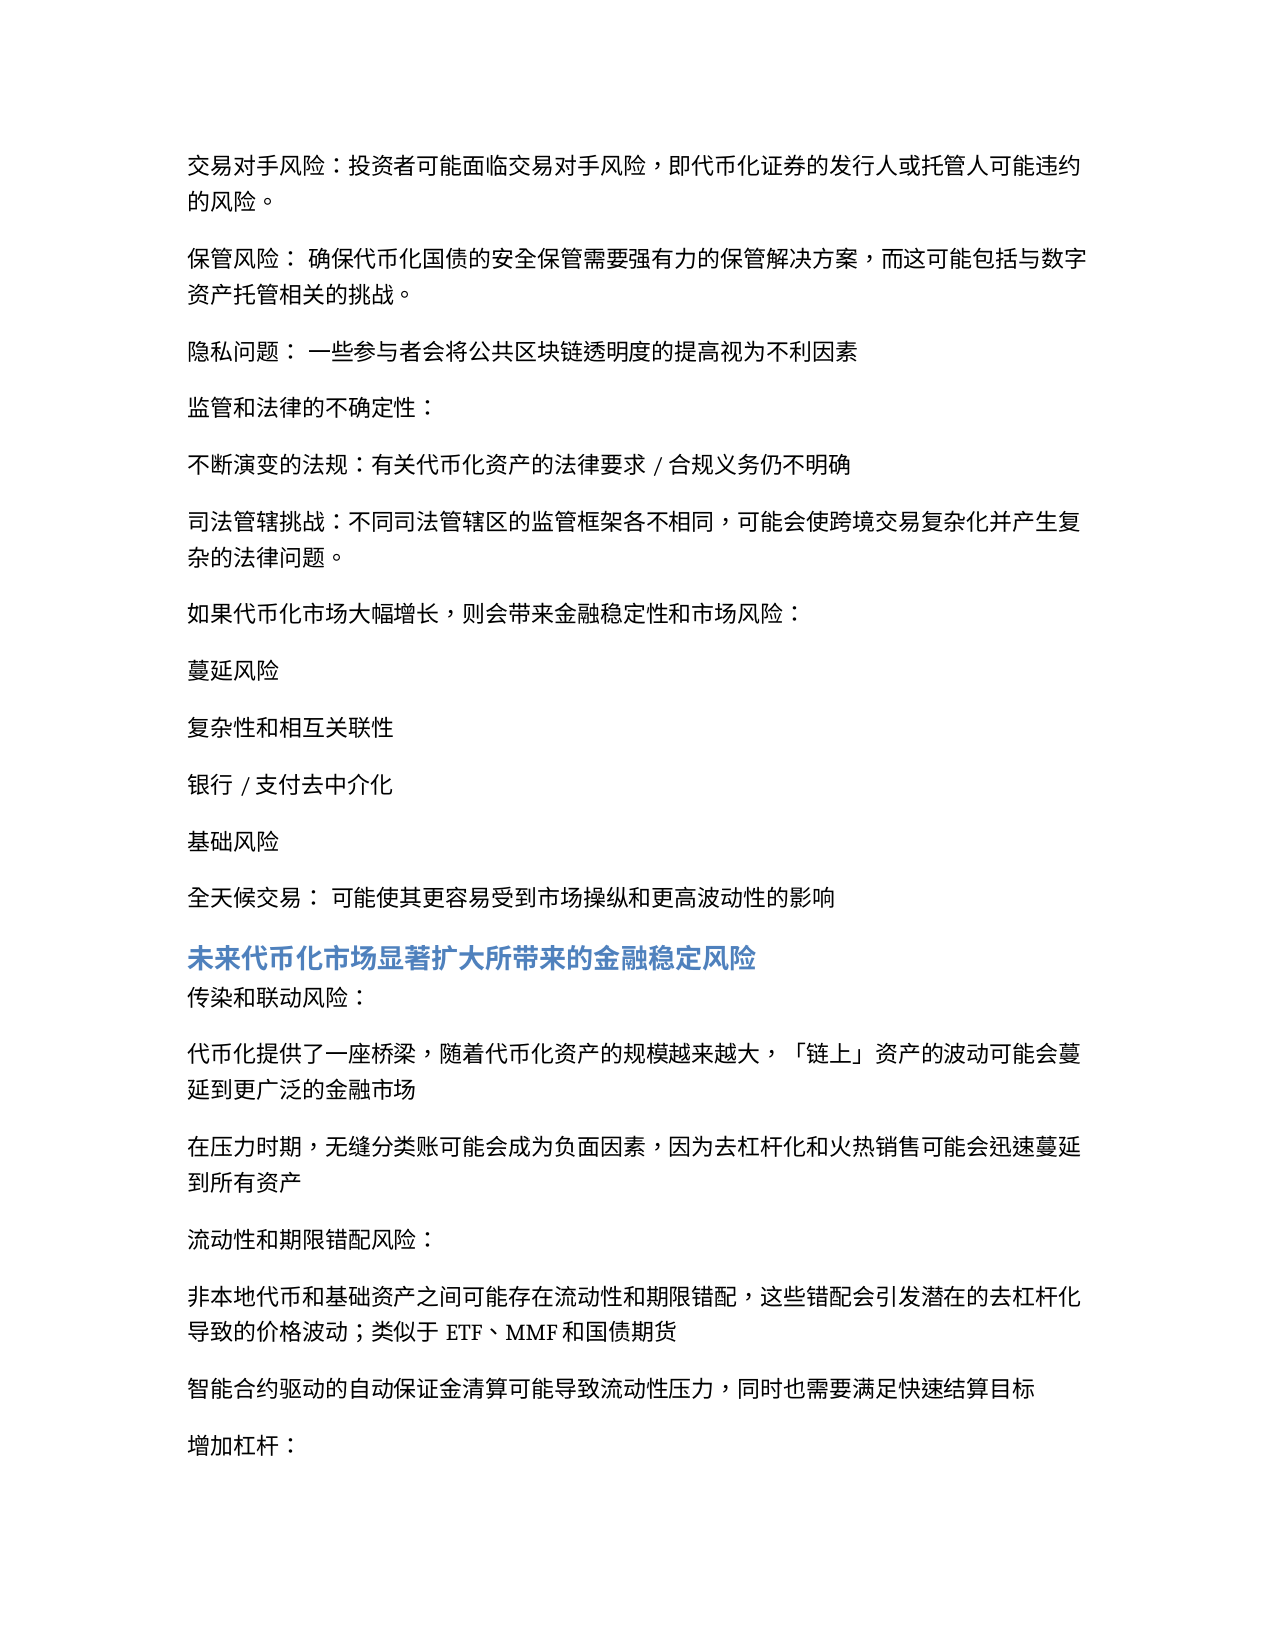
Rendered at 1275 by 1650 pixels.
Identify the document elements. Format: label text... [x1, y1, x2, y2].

text 保管风险： 确保代币化国债的安全保管需要强有力的保管解决方案，而这可能包括与数字资产托管相关的挑战。 [187, 243, 1087, 310]
text 复杂性和相互关联性 [187, 712, 1087, 743]
text 增加杠杆： [187, 1430, 1087, 1461]
text 流动性和期限错配风险： [187, 1224, 1087, 1255]
text 监管和法律的不确定性： [187, 392, 1087, 423]
subtitle 未来代币化市场显著扩大所带来的金融稳定风险 [187, 939, 1087, 976]
text 蔓延风险 [187, 655, 1087, 686]
text 如果代币化市场大幅增长，则会带来金融稳定性和市场风险： [187, 598, 1087, 630]
text 智能合约驱动的自动保证金清算可能导致流动性压力，同时也需要满足快速结算目标 [187, 1373, 1087, 1404]
text 在压力时期，无缝分类账可能会成为负面因素，因为去杠杆化和火热销售可能会迅速蔓延到所有资产 [187, 1131, 1087, 1198]
text 司法管辖挑战：不同司法管辖区的监管框架各不相同，可能会使跨境交易复杂化并产生复杂的法律问题。 [187, 506, 1087, 573]
text 不断演变的法规：有关代币化资产的法律要求 / 合规义务仍不明确 [187, 449, 1087, 480]
text 交易对手风险：投资者可能面临交易对手风险，即代币化证券的发行人或托管人可能违约的风险。 [187, 150, 1087, 217]
text 银行 / 支付去中介化 [187, 769, 1087, 800]
text 隐私问题： 一些参与者会将公共区块链透明度的提高视为不利因素 [187, 335, 1087, 367]
text 基础风险 [187, 826, 1087, 857]
text 传染和联动风险： [187, 981, 1087, 1013]
text 非本地代币和基础资产之间可能存在流动性和期限错配，这些错配会引发潜在的去杠杆化导致的价格波动；类似于 ETF、MMF 和国债期货 [187, 1280, 1087, 1348]
text 代币化提供了一座桥梁，随着代币化资产的规模越来越大，「链上」资产的波动可能会蔓延到更广泛的金融市场 [187, 1038, 1087, 1105]
text 全天候交易： 可能使其更容易受到市场操纵和更高波动性的影响 [187, 882, 1087, 913]
